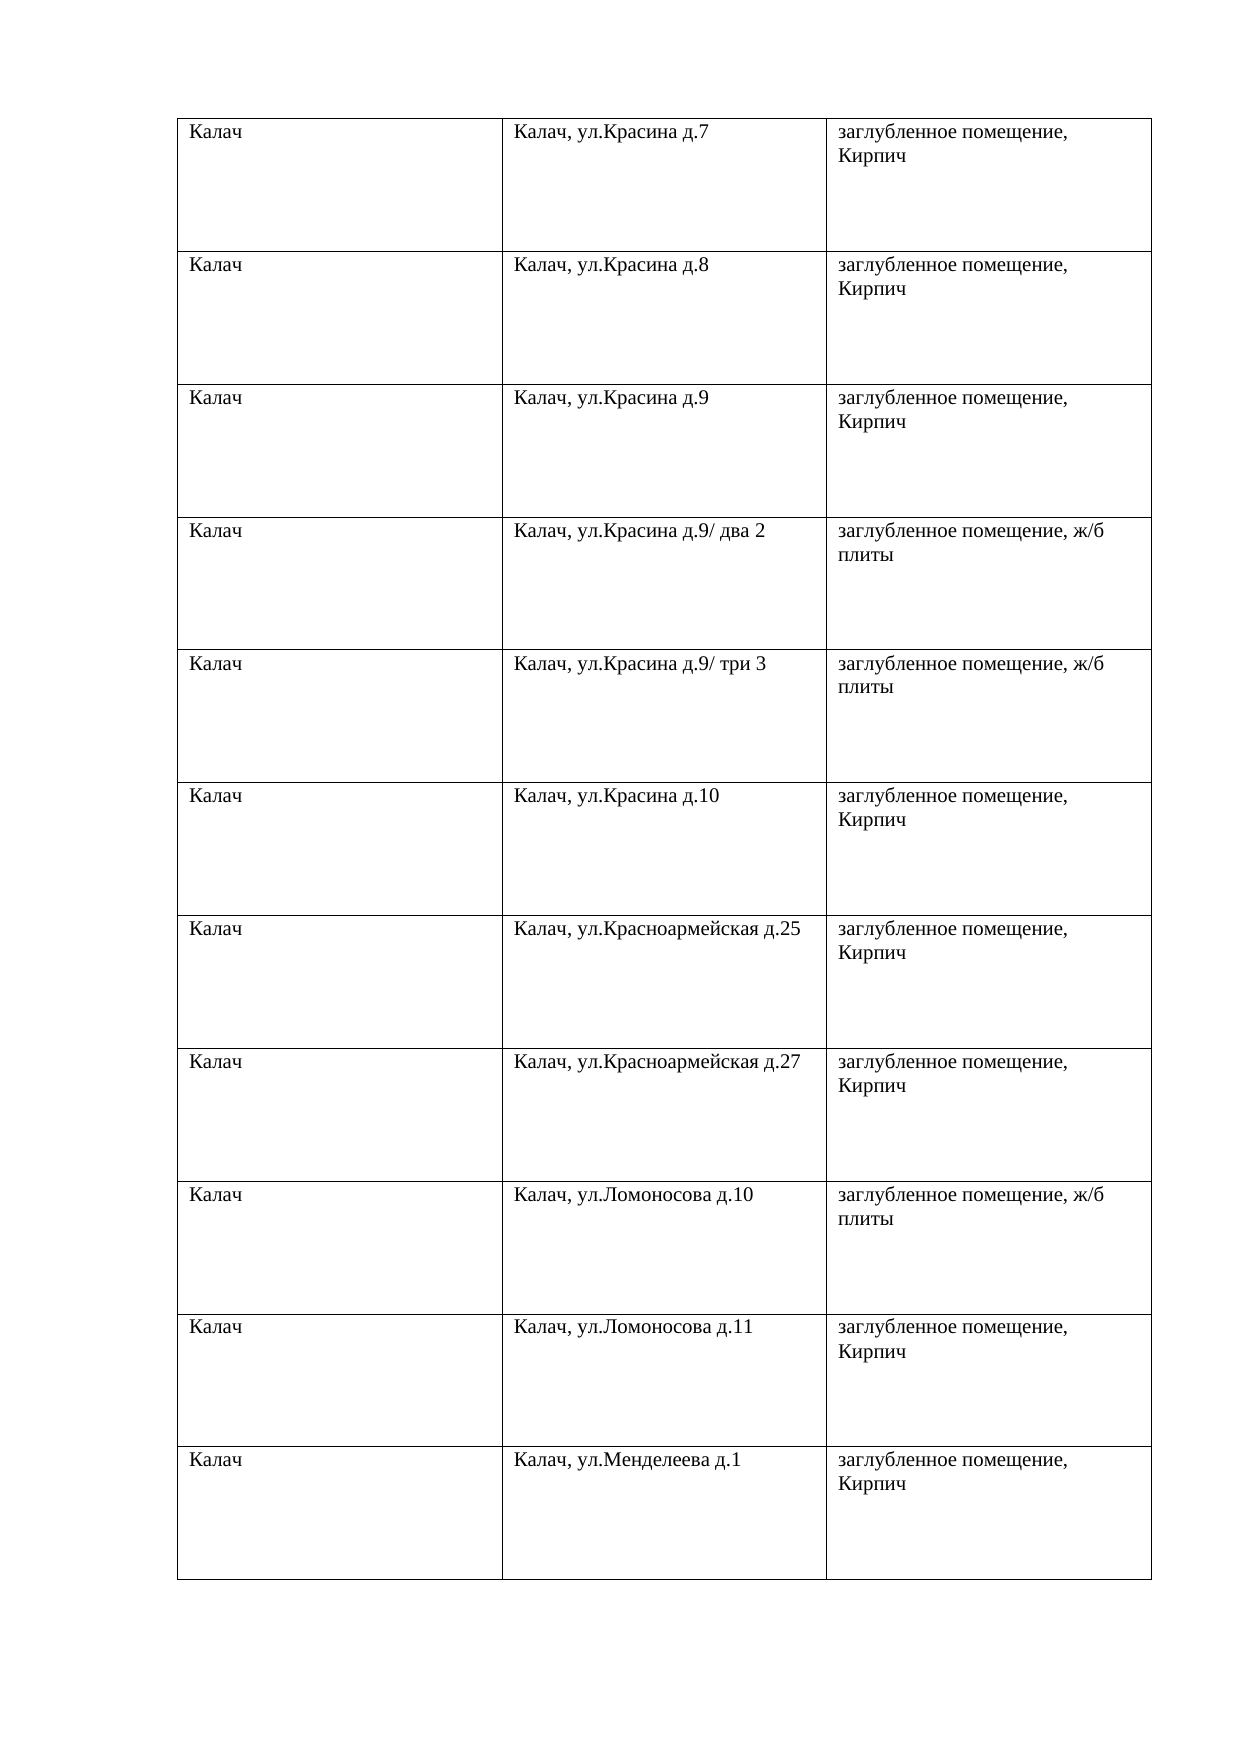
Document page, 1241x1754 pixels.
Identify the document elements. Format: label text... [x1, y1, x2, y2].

table_cell заглубленное помещение, ж/б плиты [827, 518, 1151, 649]
table_cell Калач [178, 1182, 502, 1313]
table_cell Калач [178, 1315, 502, 1446]
table_cell Калач [178, 916, 502, 1048]
table_cell заглубленное помещение, ж/б плиты [827, 650, 1151, 782]
table_cell Калач [178, 252, 502, 384]
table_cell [827, 119, 1151, 251]
table_cell заглубленное помещение, Кирпич [827, 783, 1151, 915]
table_cell заглубленное помещение, Кирпич [827, 385, 1151, 517]
table_cell Калач [178, 1447, 502, 1579]
table_cell заглубленное помещение, Кирпич [827, 1315, 1151, 1446]
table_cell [827, 1447, 1151, 1579]
table_cell Калач [178, 385, 502, 517]
table_cell Калач, ул.Красина д.10 [503, 783, 826, 915]
table_cell заглубленное помещение, Кирпич [827, 252, 1151, 384]
table_cell заглубленное помещение, Кирпич [827, 1049, 1151, 1181]
table_cell Калач, ул.Менделеева д.1 [503, 1447, 826, 1579]
table_cell Калач, ул.Ломоносова д.10 [503, 1182, 826, 1313]
table_cell Калач, ул.Ломоносова д.11 [503, 1315, 826, 1446]
table_cell заглубленное помещение, Кирпич [827, 916, 1151, 1048]
table_cell Калач [178, 1049, 502, 1181]
table_cell Калач, ул.Красноармейская д.27 [503, 1049, 826, 1181]
table_cell заглубленное помещение, ж/б плиты [827, 1182, 1151, 1313]
table_cell Калач, ул.Красина д.9/ три 3 [503, 650, 826, 782]
table_cell Калач [178, 783, 502, 915]
table_cell Калач, ул.Красина д.7 [503, 119, 826, 251]
table_cell Калач [178, 119, 502, 251]
table_cell Калач, ул.Красина д.9 [503, 385, 826, 517]
table_cell Калач [178, 650, 502, 782]
table_cell Калач, ул.Красноармейская д.25 [503, 916, 826, 1048]
table_cell Калач [178, 518, 502, 649]
table_cell Калач, ул.Красина д.8 [503, 252, 826, 384]
table_cell Калач, ул.Красина д.9/ два 2 [503, 518, 826, 649]
